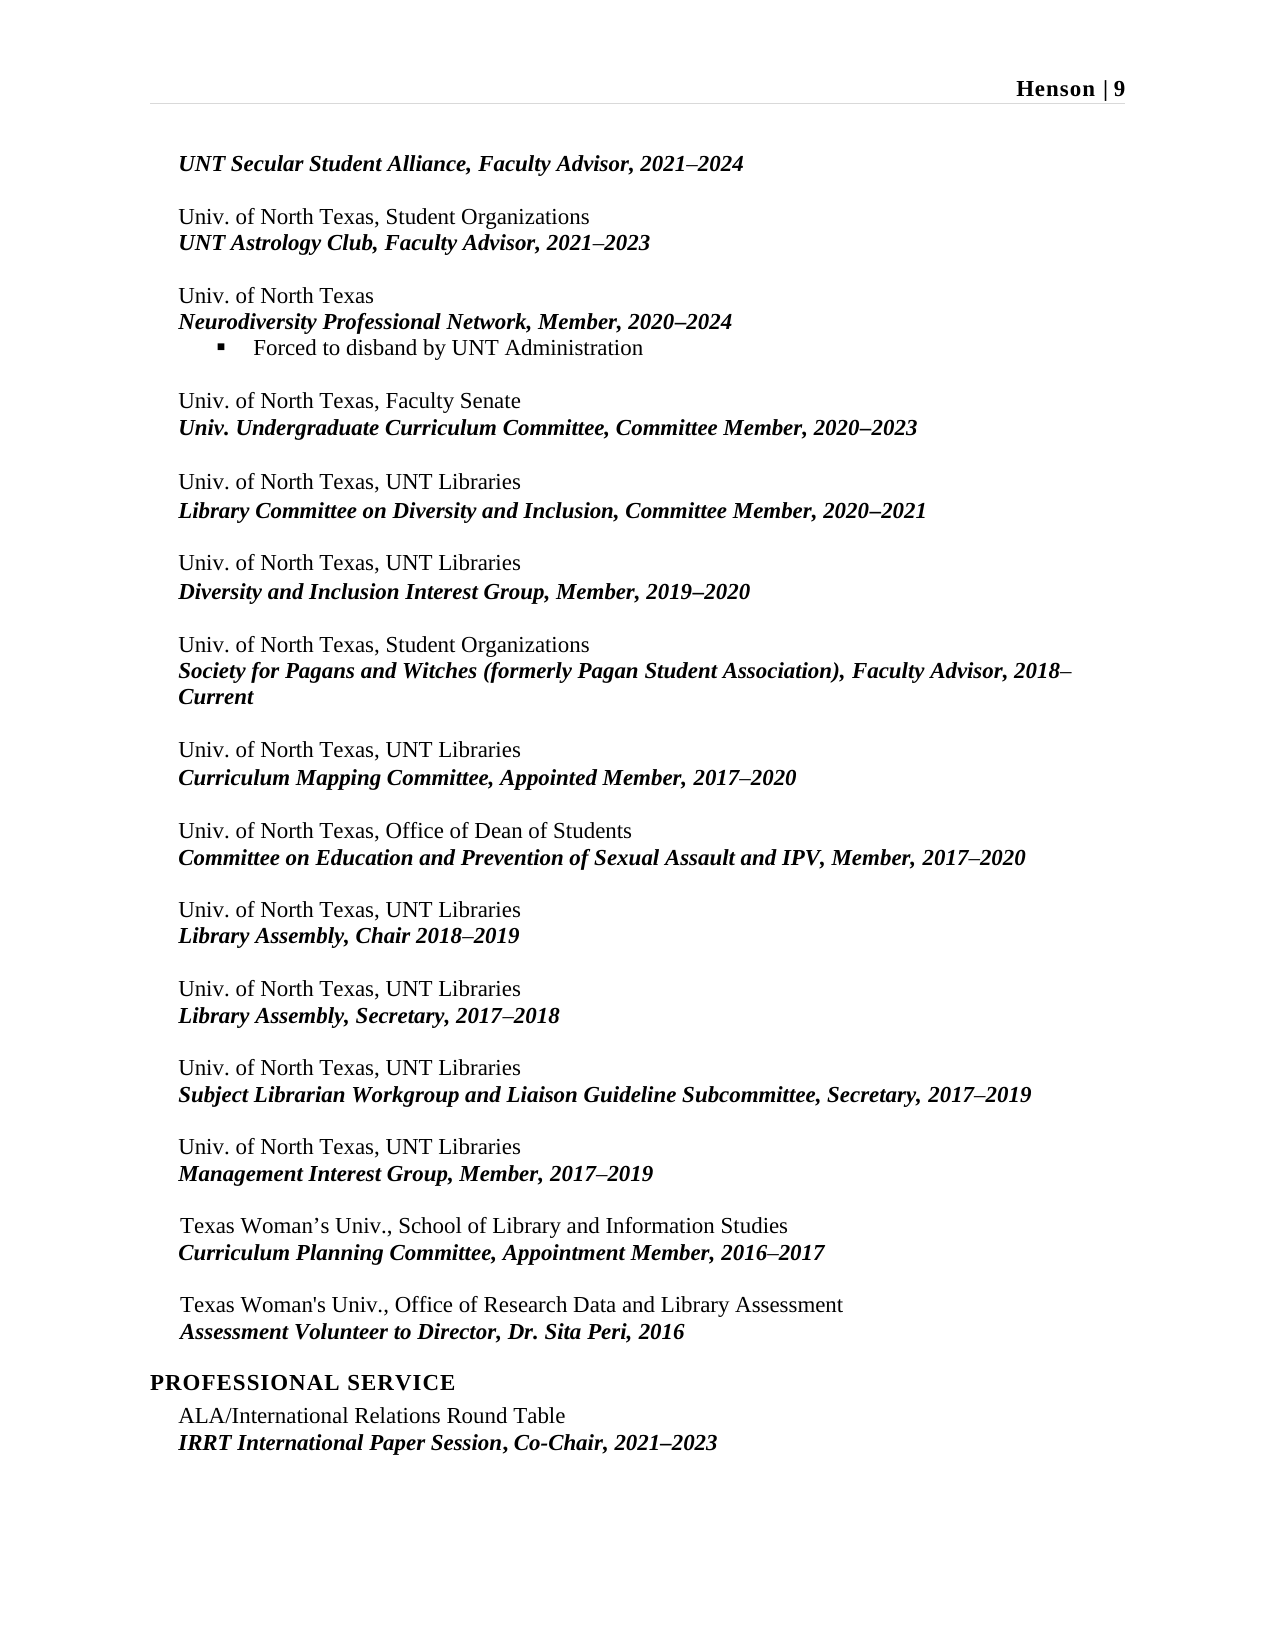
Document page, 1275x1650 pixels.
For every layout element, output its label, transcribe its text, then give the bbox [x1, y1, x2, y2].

text Library Assembly, Chair 2018–2019 [150, 923, 1125, 949]
title Assessment Volunteer to Director, Dr. Sita Peri, [180, 1318, 1125, 1344]
text Univ. of North Texas, UNT Libraries [150, 1133, 1125, 1160]
text ALA/International Relations Round Table [150, 1402, 1125, 1429]
text Univ. of North Texas, Student Organizations [150, 631, 1125, 657]
text Univ. of North Texas, UNT Libraries [150, 896, 1125, 923]
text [150, 203, 1125, 229]
text Univ. of North Texas, UNT Libraries [150, 1054, 1125, 1081]
text Univ. of North Texas, Faculty Senate [178, 387, 1125, 413]
text UNT Secular Student Alliance, Faculty Advisor, 2021–2024 [178, 150, 1125, 176]
subtitle Professional Service [150, 1369, 1125, 1396]
text Texas Woman's Univ., Office of Research Data and Library Assessment [180, 1292, 1125, 1318]
text Subject Librarian Workgroup and Liaison Guideline Subcommittee, Secretary, 2017–2019 [150, 1081, 1125, 1107]
text Curriculum Planning Committee, Appointment Member, 2016–2017 [150, 1239, 1125, 1265]
text Neurodiversity Professional Network, Member, 2020–2024 [178, 308, 1125, 334]
text Curriculum Mapping Committee, Appointed Member, 2017–2020 [150, 764, 1125, 791]
text Management Interest Group, Member, 2017–2019 [150, 1160, 1125, 1186]
text Texas Woman’s Univ., School of Library and Information Studies [180, 1212, 1125, 1239]
text Committee on Education and Prevention of Sexual Assault and IPV, Member, 2017–2020 [178, 843, 1125, 870]
text UNT Astrology Club, Faculty Advisor, 2021–2023 [178, 229, 1125, 255]
text IRRT International Paper Session, Co-Chair, 2021–2023 [150, 1429, 1125, 1455]
text Society for Pagans and Witches (formerly Pagan Student Association), Faculty Advisor, 2018–Current [178, 657, 1125, 710]
list Forced to disband by UNT Administration [216, 334, 1125, 361]
text Univ. of North Texas, UNT Libraries [178, 468, 1125, 495]
text Univ. of North Texas, UNT Libraries [178, 549, 1125, 576]
text Univ. Undergraduate Curriculum Committee, Committee Member, 2020–2023 [178, 413, 1125, 440]
text Univ. of North Texas, UNT Libraries [178, 736, 1125, 762]
text Univ. of North Texas [178, 282, 1125, 308]
text Diversity and Inclusion Interest Group, Member, 2019–2020 [178, 578, 1125, 604]
text Univ. of North Texas, Office of Dean of Students [150, 817, 1125, 843]
text Library Committee on Diversity and Inclusion, Committee Member, 2020–2021 [178, 497, 1125, 523]
text Library Assembly, Secretary, 2017–2018 [150, 1002, 1125, 1028]
text Univ. of North Texas, UNT Libraries [150, 975, 1125, 1002]
